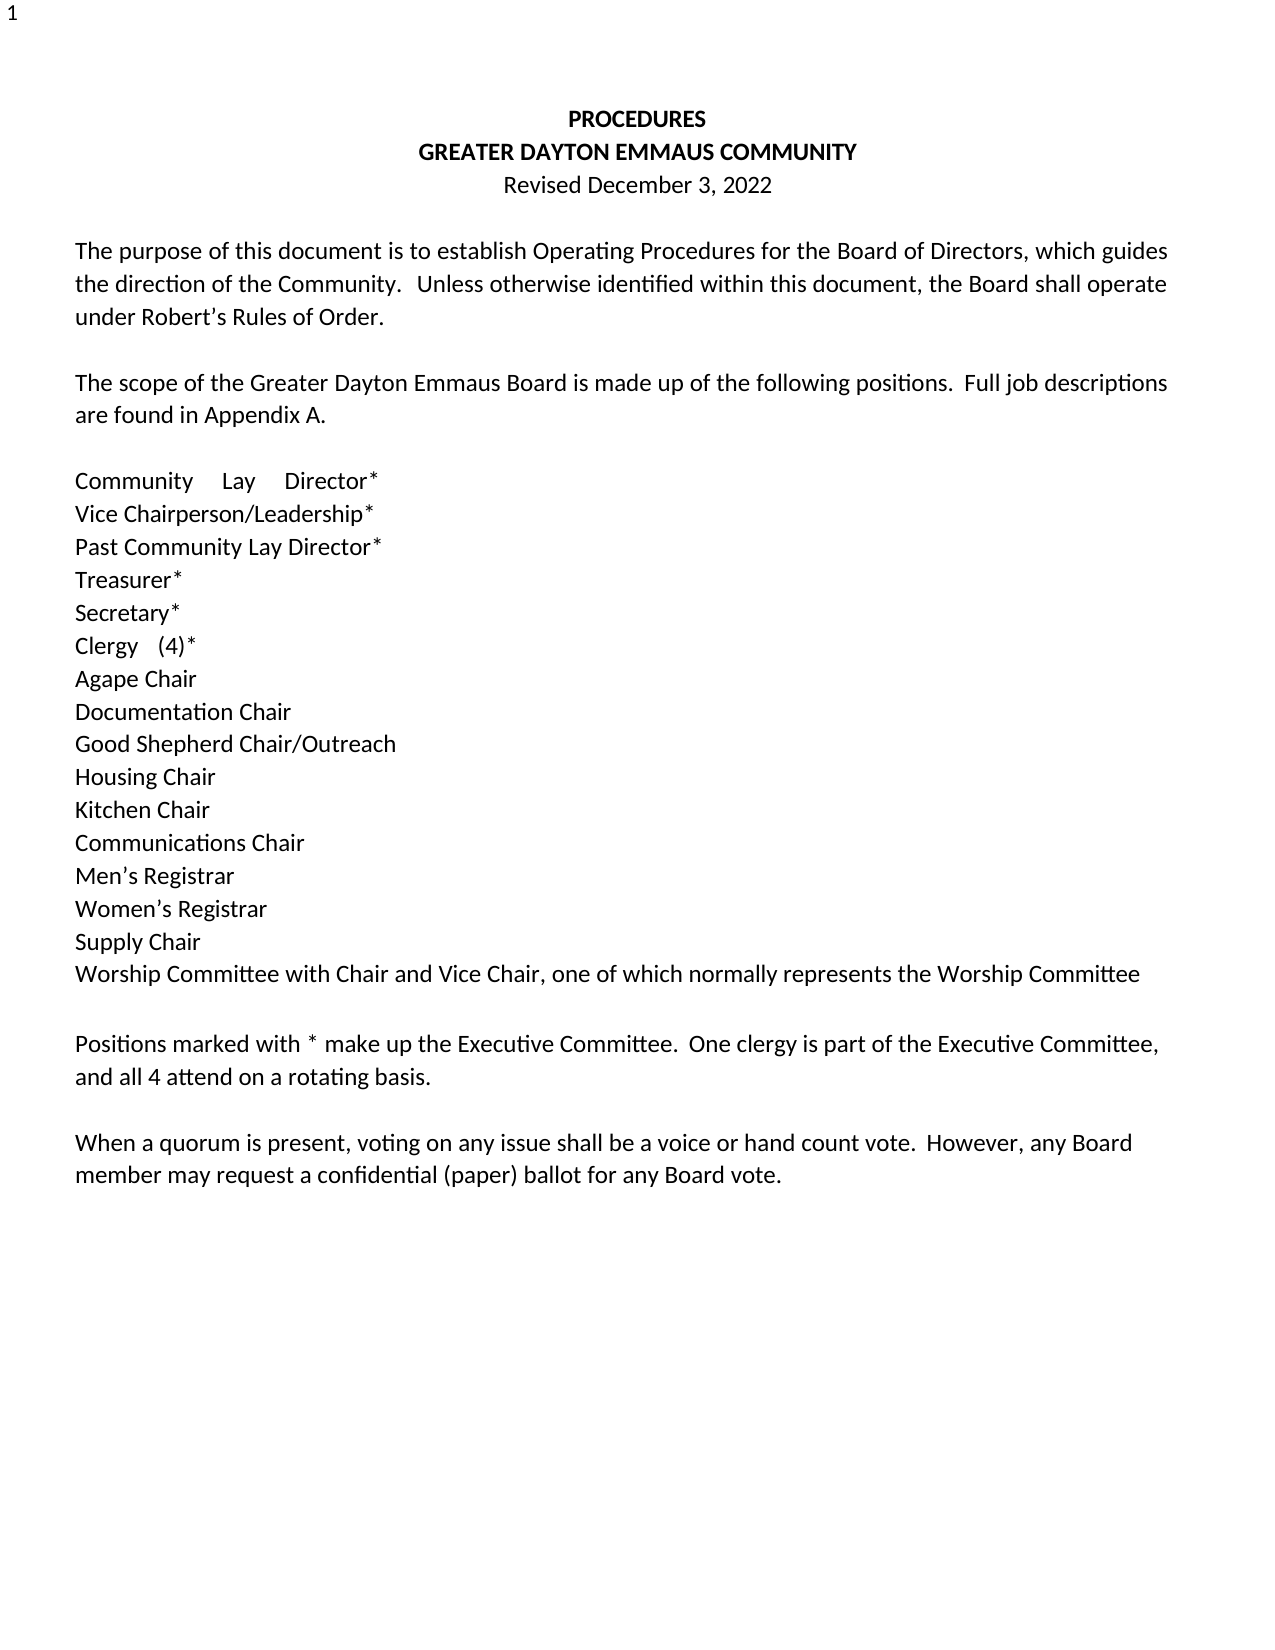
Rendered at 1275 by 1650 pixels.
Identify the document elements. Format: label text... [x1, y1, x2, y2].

subtitle PROCEDURES [416, 103, 858, 134]
text Kitchen Chair Communications Chair Men’s Registrar [75, 794, 305, 891]
text Worship Committee with Chair and Vice Chair, one of which normally represents the Worship Committee [75, 959, 1210, 989]
text Past Community Lay Director* Treasurer* [75, 531, 383, 594]
text Women’s Registrar [75, 893, 1210, 923]
text Documentation Chair [75, 696, 1210, 726]
text The scope of the Greater Dayton Emmaus Board is made up of the following positions. Full job descriptions are found in Appendix A. [75, 367, 1168, 430]
text Positions marked with * make up the Executive Committee. One clergy is part of the Executive Committee, and all 4 attend on a rotating basis. [75, 1028, 1183, 1091]
text GREATER DAYTON EMMAUS COMMUNITY [417, 136, 858, 167]
text Community Lay Director* Vice Chairperson/Leadership* [75, 465, 380, 529]
text Revised December 3, 2022 [417, 169, 859, 199]
text The purpose of this document is to establish Operating Procedures for the Board of Directors, which guides the direction of the Community. Unless otherwise identified within this document, the Board shall operate under Robert’s Rules of Order. [75, 235, 1168, 331]
text When a quorum is present, voting on any issue shall be a voice or hand count vote. However, any Board member may request a confidential (paper) ballot for any Board vote. [75, 1127, 1210, 1190]
text Supply Chair [75, 926, 1210, 956]
text Good Shepherd Chair/Outreach Housing Chair [75, 728, 474, 792]
text Secretary* Clergy (4)* Agape Chair [75, 597, 198, 693]
